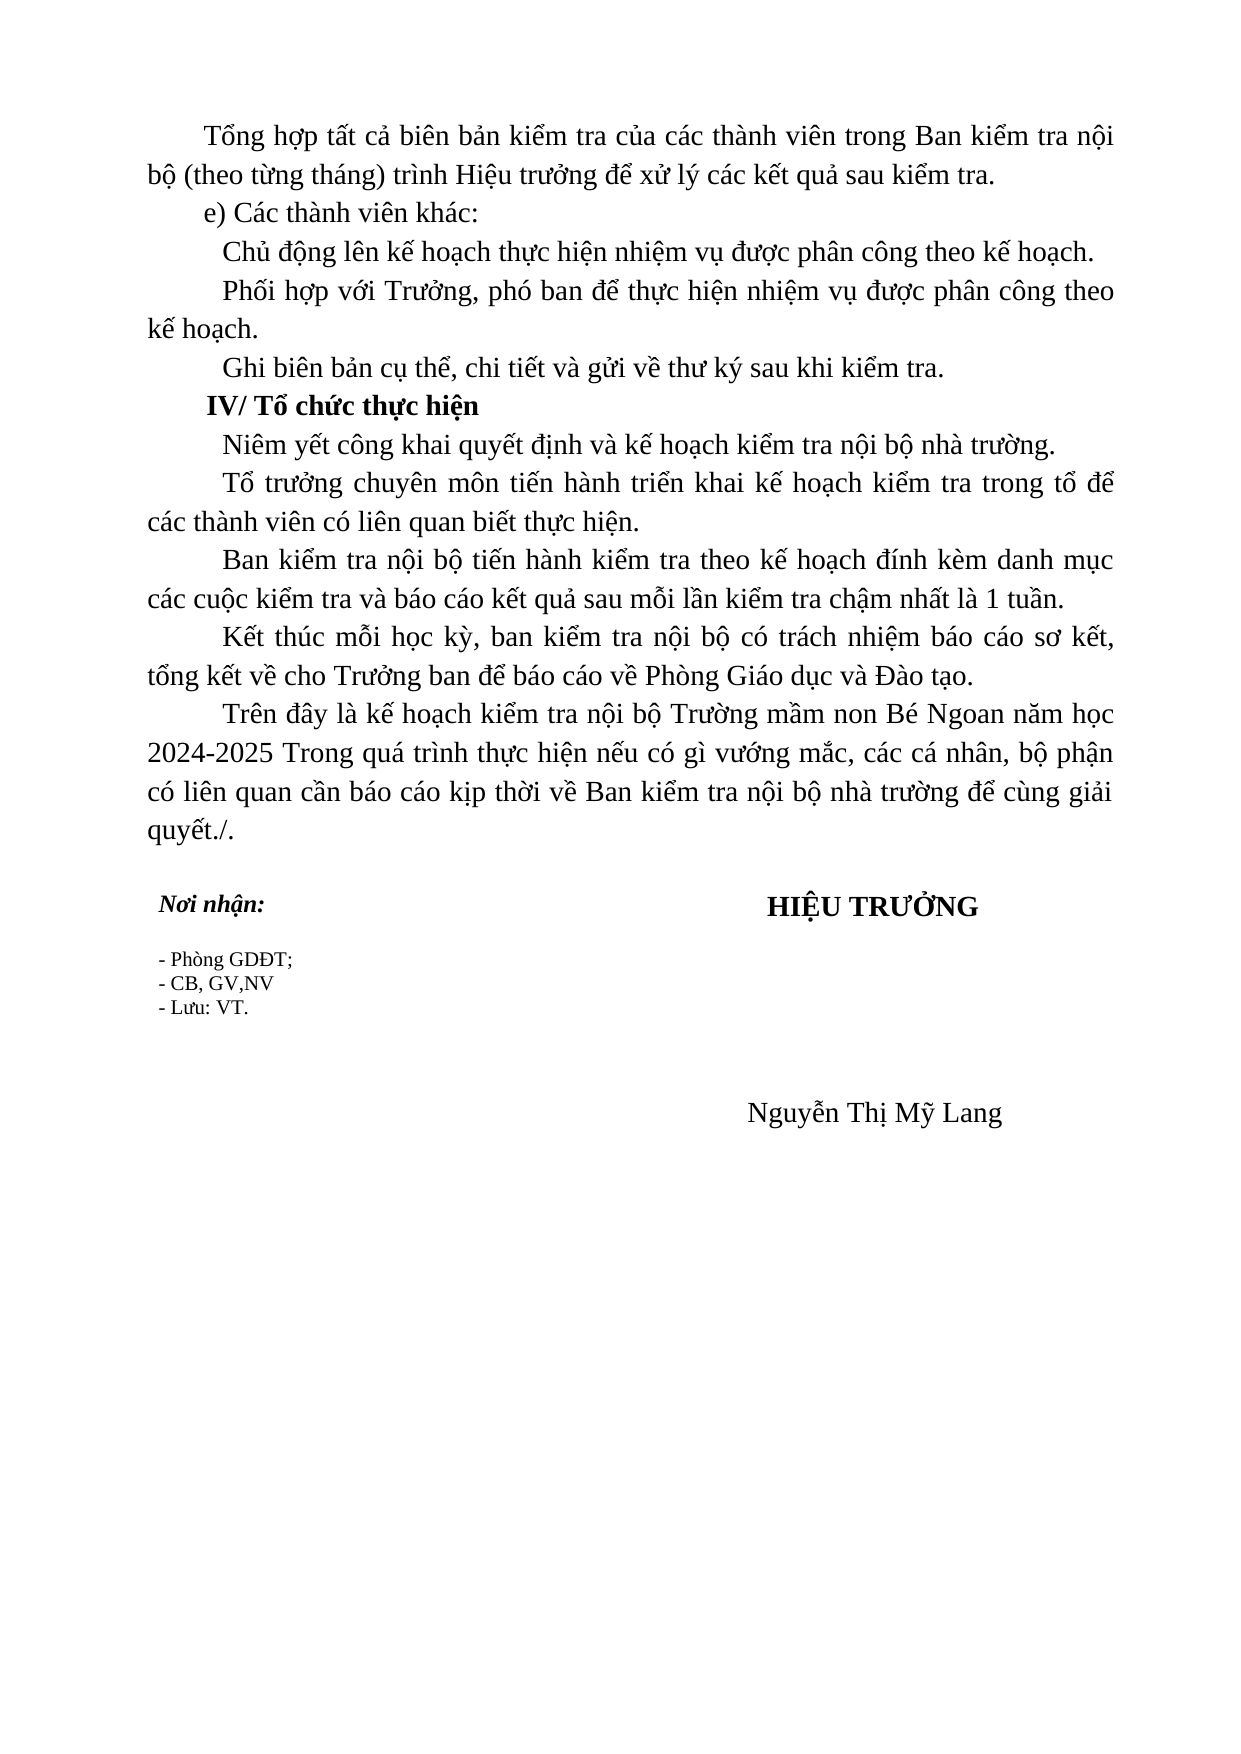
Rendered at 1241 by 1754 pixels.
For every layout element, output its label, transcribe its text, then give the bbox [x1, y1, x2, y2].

text Kết thúc mỗi học kỳ, ban kiểm tra nội bộ có trách nhiệm báo cáo sơ kết, tổng kết về cho Trưởng ban để báo cáo về Phòng Giáo dục và Đào tạo. [147, 619, 1115, 692]
text Nguyễn Thị Mỹ Lang [147, 1096, 1115, 1129]
text Tổng hợp tất cả biên bản kiểm tra của các thành viên trong Ban kiểm tra nội bộ (theo từng tháng) trình Hiệu trưởng để xử lý các kết quả sau kiểm tra. [147, 118, 1115, 191]
text Tổ trưởng chuyên môn tiến hành triển khai kế hoạch kiểm tra trong tổ để các thành viên có liên quan biết thực hiện. [147, 465, 1115, 537]
text Ghi biên bản cụ thể, chi tiết và gửi về thư ký sau khi kiểm tra. [147, 350, 1115, 383]
text Phối hợp với Trưởng, phó ban để thực hiện nhiệm vụ được phân công theo kế hoạch. [147, 273, 1115, 345]
text Trên đây là kế hoạch kiểm tra nội bộ Trường mầm non Bé Ngoan năm học 2024-2025 Trong quá trình thực hiện nếu có gì vướng mắc, các cá nhân, bộ phận có liên quan cần báo cáo kịp thời về Ban kiểm tra nội bộ nhà trường để cùng giải quyết./. [147, 697, 1115, 846]
text Ban kiểm tra nội bộ tiến hành kiểm tra theo kế hoạch đính kèm danh mục các cuộc kiểm tra và báo cáo kết quả sau mỗi lần kiểm tra chậm nhất là 1 tuần. [147, 542, 1115, 614]
table_header Nơi nhận: - Phòng GDĐT; - CB, GV,NV - Lưu: VT. [147, 889, 630, 1057]
table_header HIỆU TRƯỞNG [630, 889, 1116, 1057]
text Niêm yết công khai quyết định và kế hoạch kiểm tra nội bộ nhà trường. [147, 427, 1115, 460]
text e) Các thành viên khác: [147, 196, 1115, 229]
text Chủ động lên kế hoạch thực hiện nhiệm vụ được phân công theo kế hoạch. [147, 234, 1115, 268]
text IV/ Tổ chức thực hiện [147, 388, 1115, 422]
